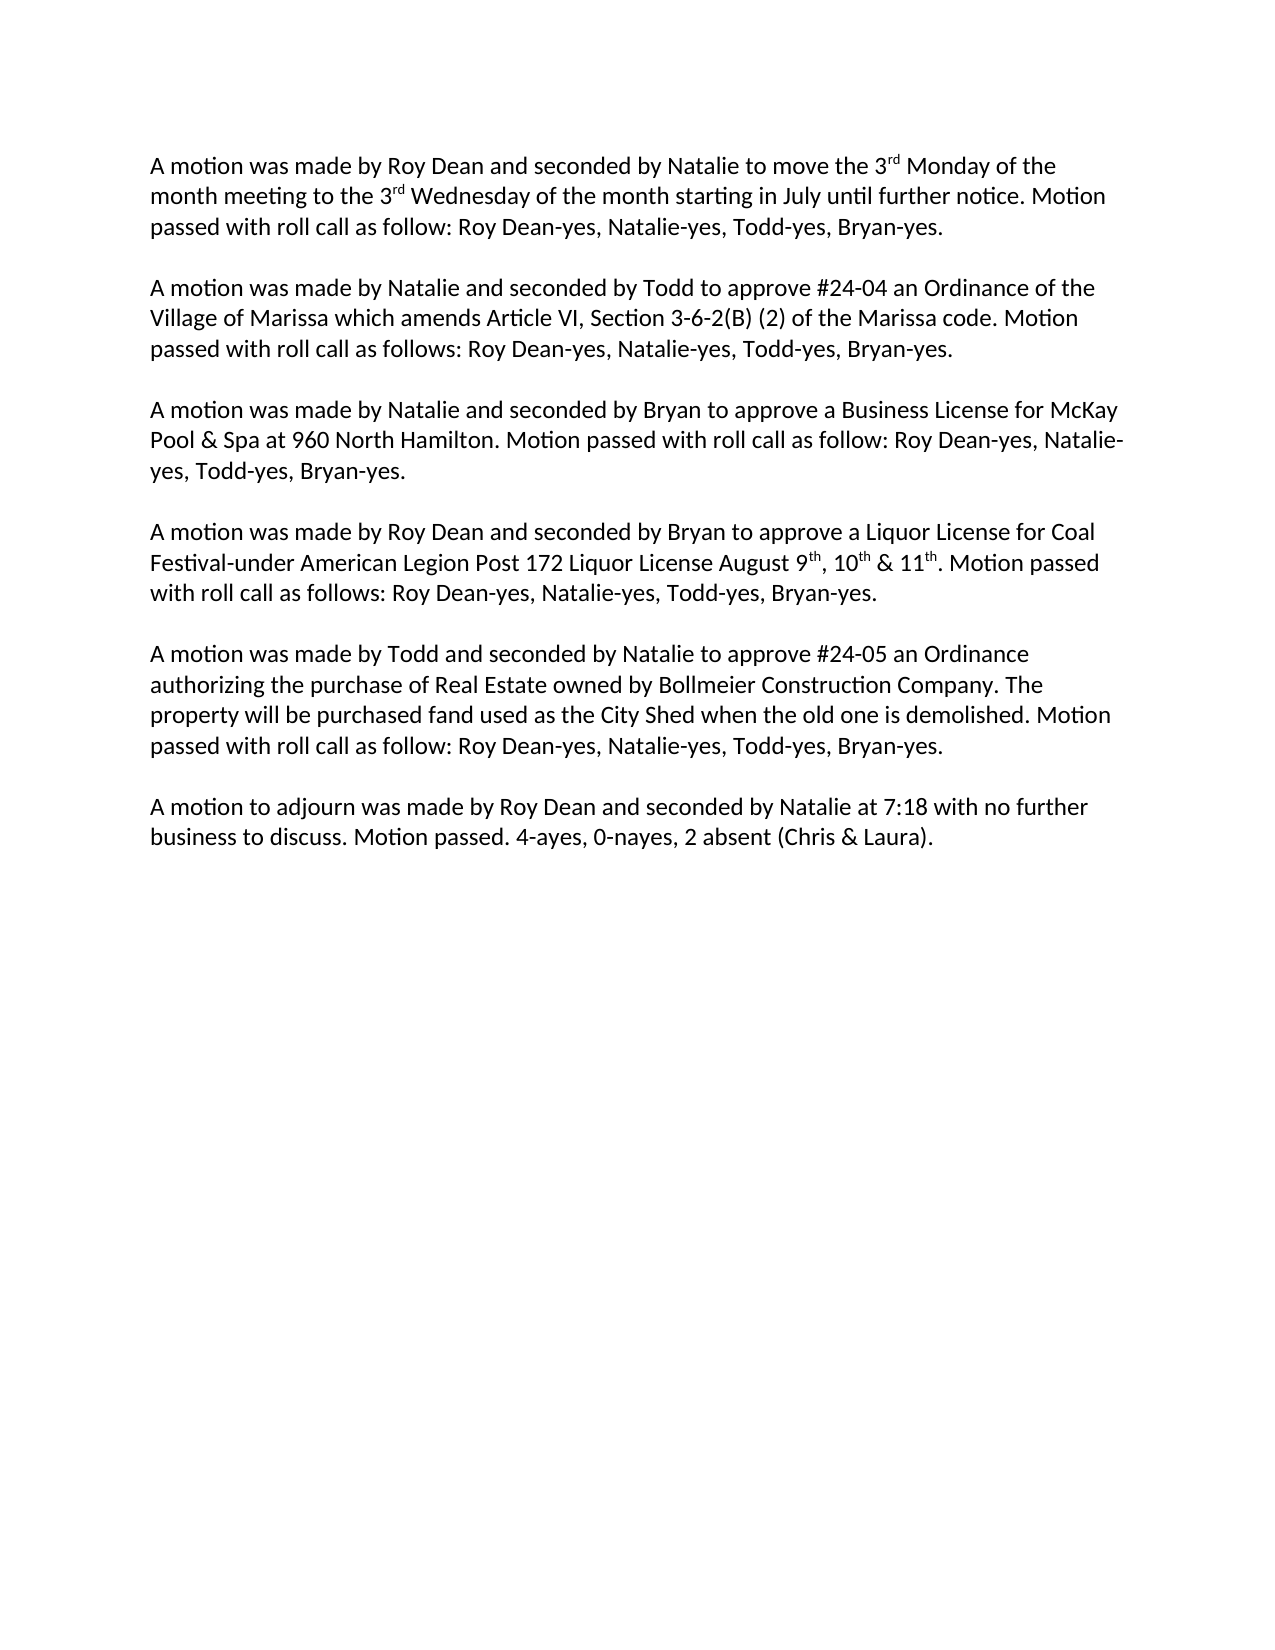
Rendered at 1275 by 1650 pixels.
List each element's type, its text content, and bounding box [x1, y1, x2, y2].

text A motion was made by Natalie and seconded by Todd to approve #24-04 an Ordinance of the Village of Marissa which amends Article VI, Section 3-6-2(B) (2) of the Marissa code. Motion passed with roll call as follows: Roy Dean-yes, Natalie-yes, Todd-yes, Bryan-yes. [150, 272, 1125, 364]
text A motion to adjourn was made by Roy Dean and seconded by Natalie at 7:18 with no further business to discuss. Motion passed. 4-ayes, 0-nayes, 2 absent (Chris & Laura). [150, 791, 1125, 852]
text A motion was made by Roy Dean and seconded by Natalie to move the 3rd Monday of the month meeting to the 3rd Wednesday of the month starting in July until further notice. Motion passed with roll call as follow: Roy Dean-yes, Natalie-yes, Todd-yes, Bryan-yes. [150, 150, 1125, 242]
text A motion was made by Roy Dean and seconded by Bryan to approve a Liquor License for Coal Festival-under American Legion Post 172 Liquor License August 9th, 10th & 11th. Motion passed with roll call as follows: Roy Dean-yes, Natalie-yes, Todd-yes, Bryan-yes. [150, 516, 1125, 608]
text A motion was made by Todd and seconded by Natalie to approve #24-05 an Ordinance authorizing the purchase of Real Estate owned by Bollmeier Construction Company. The property will be purchased fand used as the City Shed when the old one is demolished. Motion passed with roll call as follow: Roy Dean-yes, Natalie-yes, Todd-yes, Bryan-yes. [150, 638, 1125, 760]
text A motion was made by Natalie and seconded by Bryan to approve a Business License for McKay Pool & Spa at 960 North Hamilton. Motion passed with roll call as follow: Roy Dean-yes, Natalie-yes, Todd-yes, Bryan-yes. [150, 394, 1125, 486]
